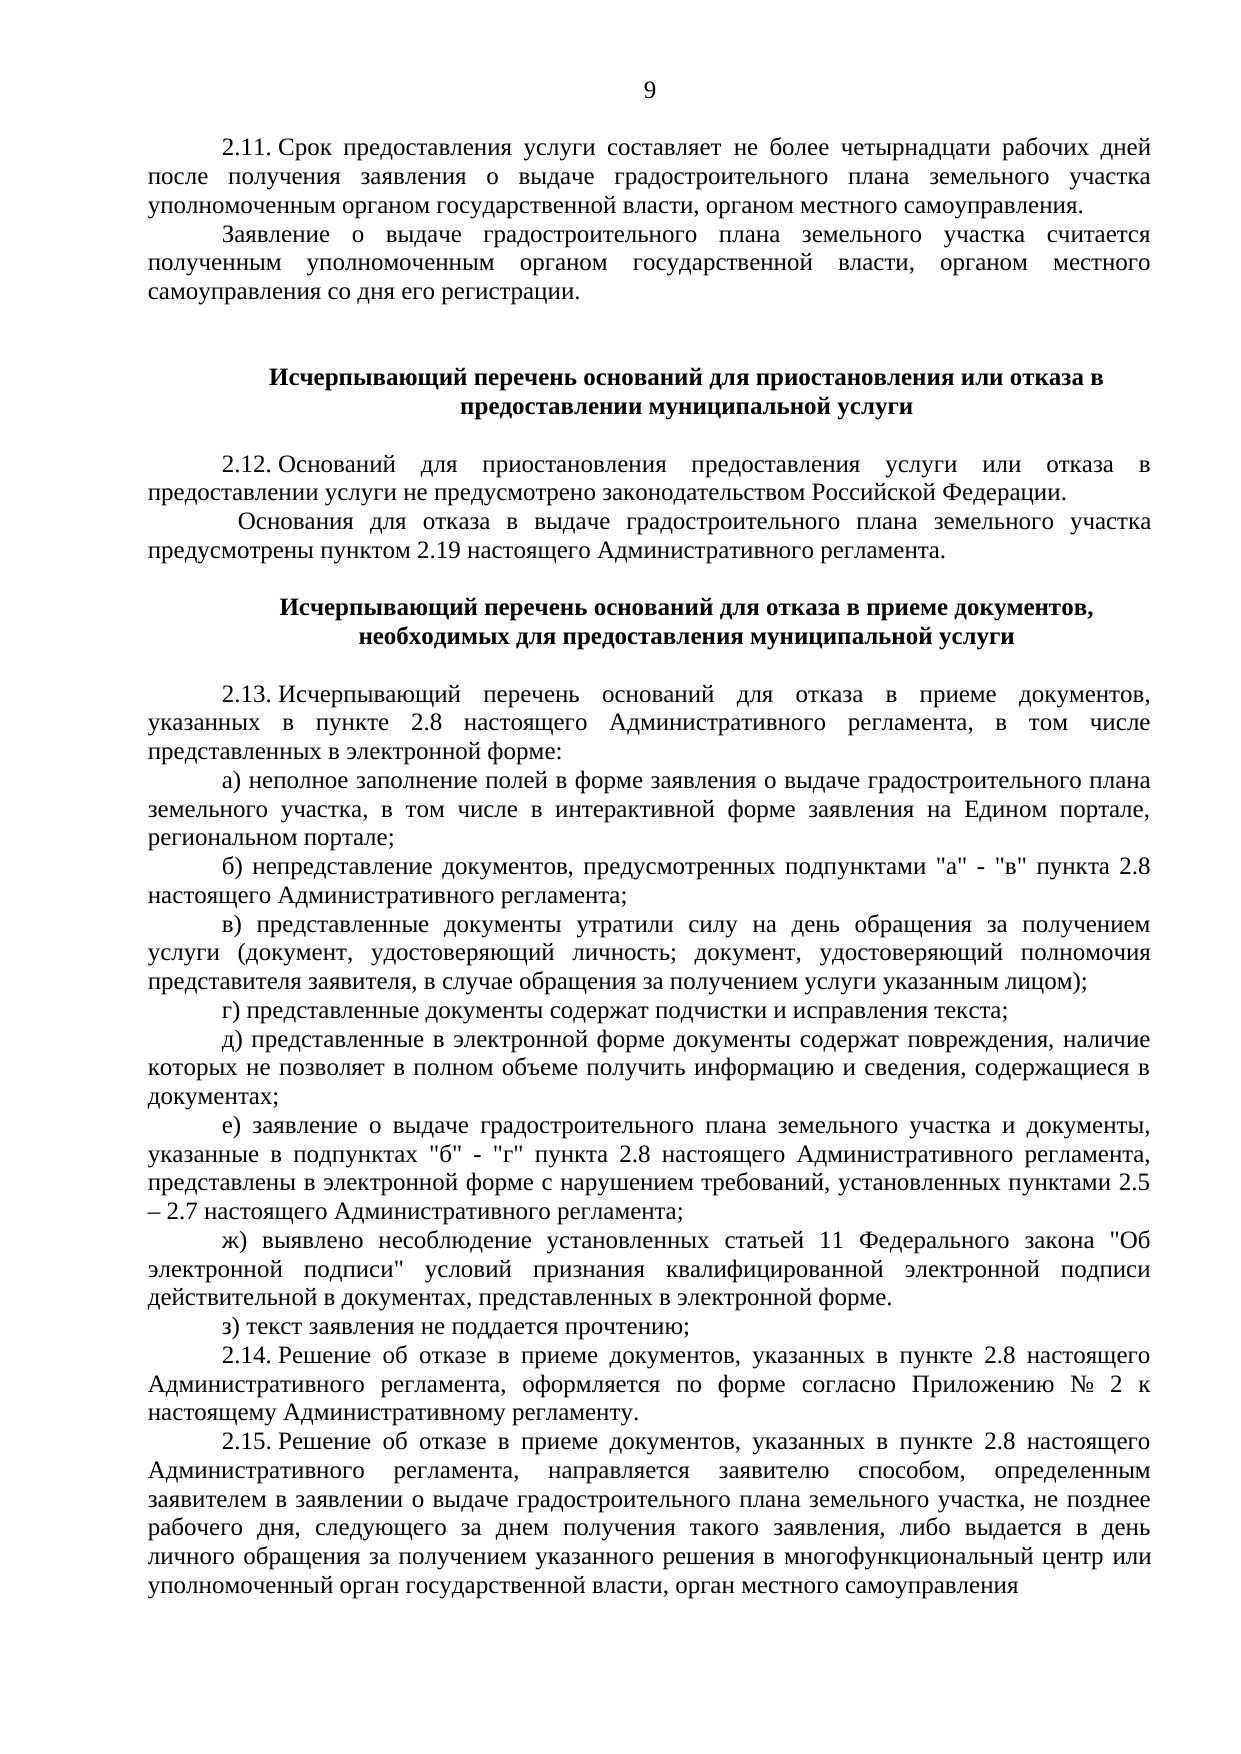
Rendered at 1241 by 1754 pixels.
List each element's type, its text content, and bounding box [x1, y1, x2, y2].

text Исчерпывающий перечень оснований для приостановления или отказа в [148, 362, 1152, 391]
text е) заявление о выдаче градостроительного плана земельного участка и документы, указанные в подпунктах "б" - "г" пункта 2.8 настоящего Административного регламента, представлены в электронной форме с нарушением требований, установленных пунктами 2.5 – 2.7 настоящего Административного регламента; [148, 1110, 1152, 1225]
text 2.14. Решение об отказе в приеме документов, указанных в пункте 2.8 настоящего Административного регламента, оформляется по форме согласно Приложению № 2 к настоящему Административному регламенту. [148, 1340, 1152, 1426]
text а) неполное заполнение полей в форме заявления о выдаче градостроительного плана земельного участка, в том числе в интерактивной форме заявления на Едином портале, региональном портале; [148, 765, 1152, 851]
text ж) выявлено несоблюдение установленных статьей 11 Федерального закона "Об электронной подписи" условий признания квалифицированной электронной подписи действительной в документах, представленных в электронной форме. [148, 1225, 1152, 1311]
text в) представленные документы утратили силу на день обращения за получением услуги (документ, удостоверяющий личность; документ, удостоверяющий полномочия представителя заявителя, в случае обращения за получением услуги указанным лицом); [148, 909, 1152, 995]
text предоставлении муниципальной услуги [148, 391, 1152, 420]
text д) представленные в электронной форме документы содержат повреждения, наличие которых не позволяет в полном объеме получить информацию и сведения, содержащиеся в документах; [148, 1024, 1152, 1110]
text 2.12. Оснований для приостановления предоставления услуги или отказа в предоставлении услуги не предусмотрено законодательством Российской Федерации. [148, 449, 1152, 506]
text г) представленные документы содержат подчистки и исправления текста; [148, 995, 1152, 1024]
text з) текст заявления не поддается прочтению; [148, 1311, 1152, 1340]
text 2.13. Исчерпывающий перечень оснований для отказа в приеме документов, указанных в пункте 2.8 настоящего Административного регламента, в том числе представленных в электронной форме: [148, 679, 1152, 765]
text Основания для отказа в выдаче градостроительного плана земельного участка предусмотрены пунктом 2.19 настоящего Административного регламента. [148, 506, 1152, 564]
text 2.11. Срок предоставления услуги составляет не более четырнадцати рабочих дней после получения заявления о выдаче градостроительного плана земельного участка уполномоченным органом государственной власти, органом местного самоуправления. [148, 132, 1152, 219]
text б) непредставление документов, предусмотренных подпунктами "а" - "в" пункта 2.8 настоящего Административного регламента; [148, 851, 1152, 909]
text необходимых для предоставления муниципальной услуги [148, 621, 1152, 650]
text Исчерпывающий перечень оснований для отказа в приеме документов, [148, 592, 1152, 621]
text 2.15. Решение об отказе в приеме документов, указанных в пункте 2.8 настоящего Административного регламента, направляется заявителю способом, определенным заявителем в заявлении о выдаче градостроительного плана земельного участка, не позднее рабочего дня, следующего за днем получения такого заявления, либо выдается в день личного обращения за получением указанного решения в многофункциональный центр или уполномоченный орган государственной власти, орган местного самоуправления [148, 1426, 1152, 1599]
text Заявление о выдаче градостроительного плана земельного участка считается полученным уполномоченным органом государственной власти, органом местного самоуправления со дня его регистрации. [148, 219, 1152, 305]
